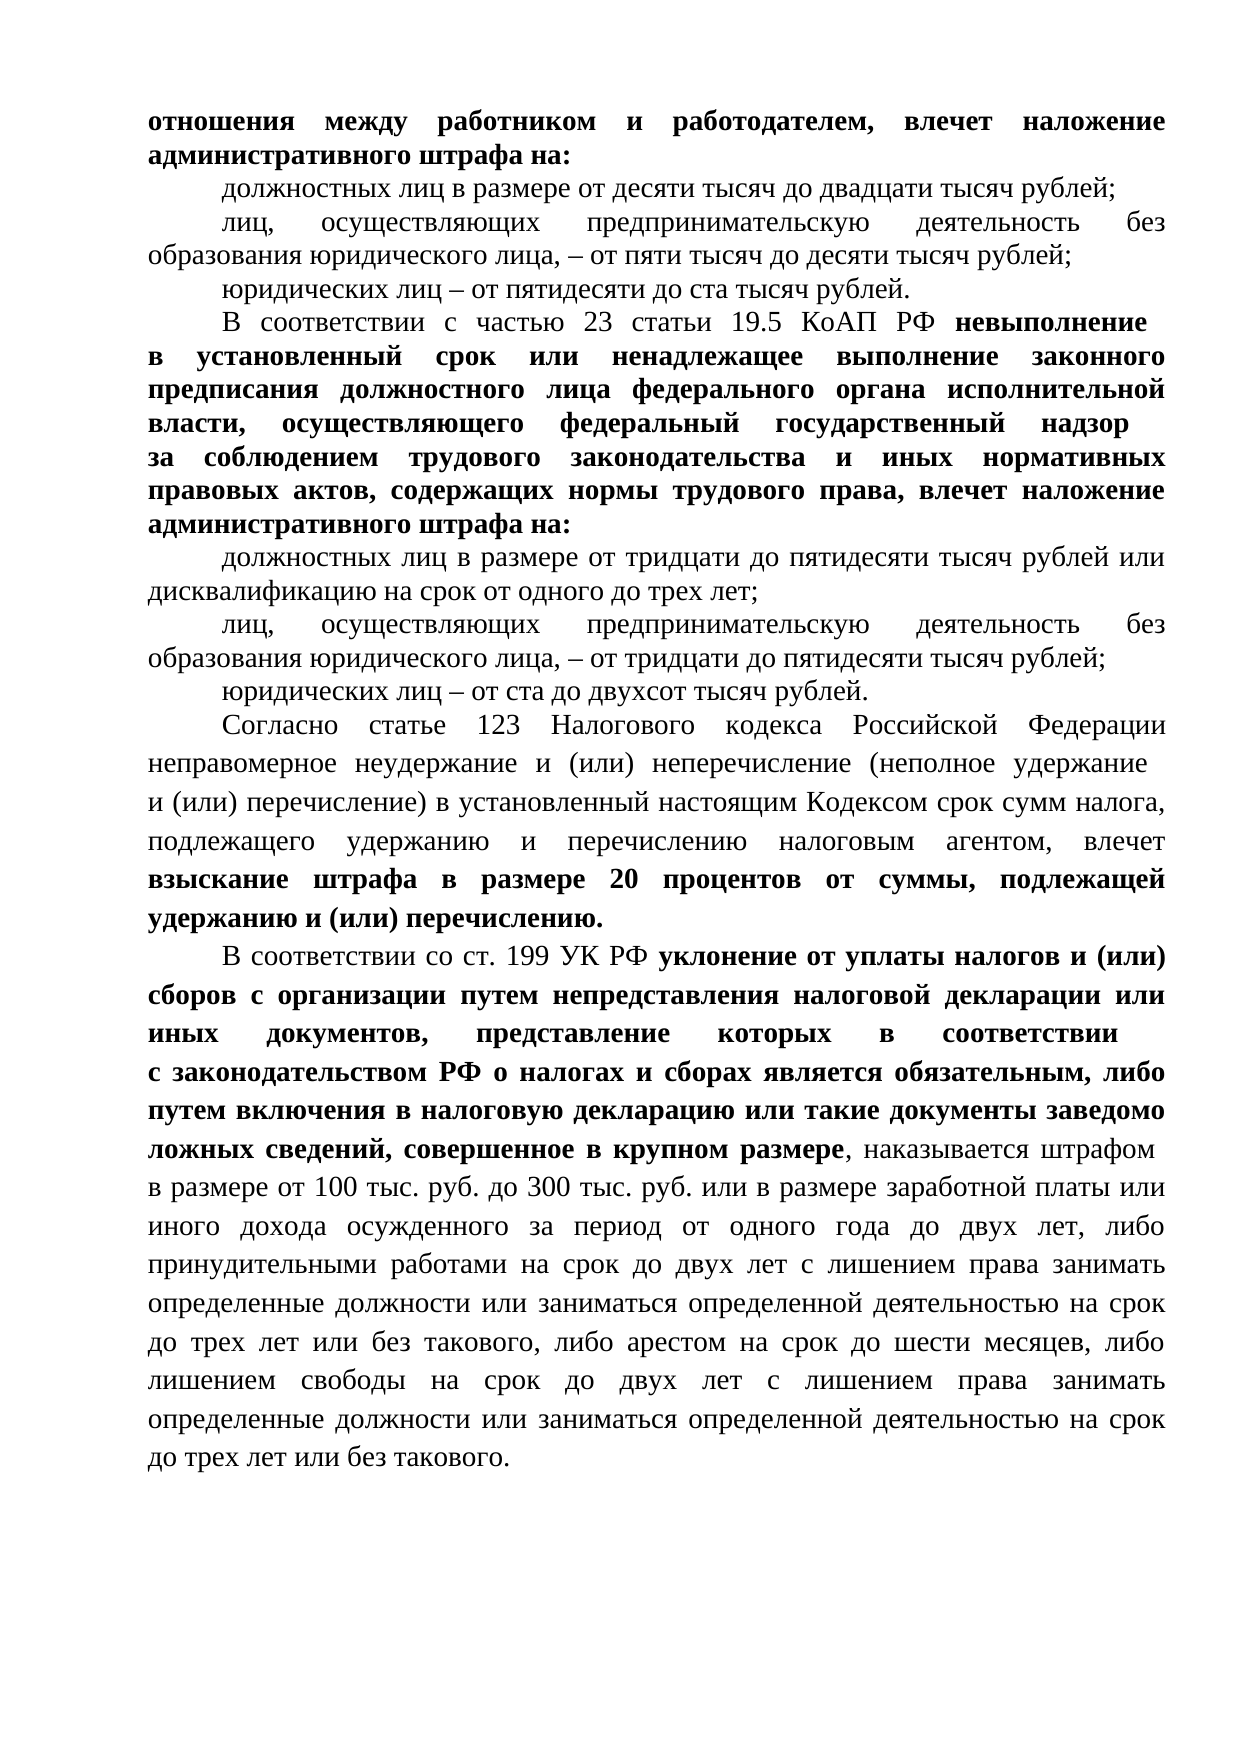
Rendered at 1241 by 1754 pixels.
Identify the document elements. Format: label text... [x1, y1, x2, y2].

text юридических лиц – от ста до двухсот тысяч рублей. [148, 673, 1166, 707]
text Согласно статье 123 Налогового кодекса Российской Федерации неправомерное неудержание и (или) неперечисление (неполное удержание и (или) перечисление) в установленный настоящим Кодексом срок сумм налога, подлежащего удержанию и перечислению налоговым агентом, влечет взыскание штрафа в размере 20 процентов от суммы, подлежащей удержанию и (или) перечислению. [148, 707, 1167, 933]
text юридических лиц – от пятидесяти до ста тысяч рублей. [148, 271, 1166, 304]
text должностных лиц в размере от десяти тысяч до двадцати тысяч рублей; [148, 170, 1166, 204]
text В соответствии с частью 23 статьи 19.5 КоАП РФ невыполнение в установленный срок или ненадлежащее выполнение законного предписания должностного лица федерального органа исполнительной власти, осуществляющего федеральный государственный надзор за соблюдением трудового законодательства и иных нормативных правовых актов, содержащих нормы трудового права, влечет наложение административного штрафа на: [148, 304, 1166, 539]
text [148, 103, 1166, 170]
text лиц, осуществляющих предпринимательскую деятельность без образования юридического лица, – от пяти тысяч до десяти тысяч рублей; [148, 204, 1166, 271]
text В соответствии со ст. 199 УК РФ уклонение от уплаты налогов и (или) сборов с организации путем непредставления налоговой декларации или иных документов, представление которых в соответствии с законодательством РФ о налогах и сборах является обязательным, либо путем включения в налоговую декларацию или такие документы заведомо ложных сведений, совершенное в крупном размере, наказывается штрафом в размере от 100 тыс. руб. до 300 тыс. руб. или в размере заработной платы или иного дохода осужденного за период от одного года до двух лет, либо принудительными работами на срок до двух лет с лишением права занимать определенные должности или заниматься определенной деятельностью на срок до трех лет или без такового, либо арестом на срок до шести месяцев, либо лишением свободы на срок до двух лет с лишением права занимать определенные должности или заниматься определенной деятельностью на срок до трех лет или без такового. [148, 938, 1167, 1473]
text лиц, осуществляющих предпринимательскую деятельность без образования юридического лица, – от тридцати до пятидесяти тысяч рублей; [148, 606, 1166, 673]
text должностных лиц в размере от тридцати до пятидесяти тысяч рублей или дисквалификацию на срок от одного до трех лет; [148, 539, 1166, 606]
